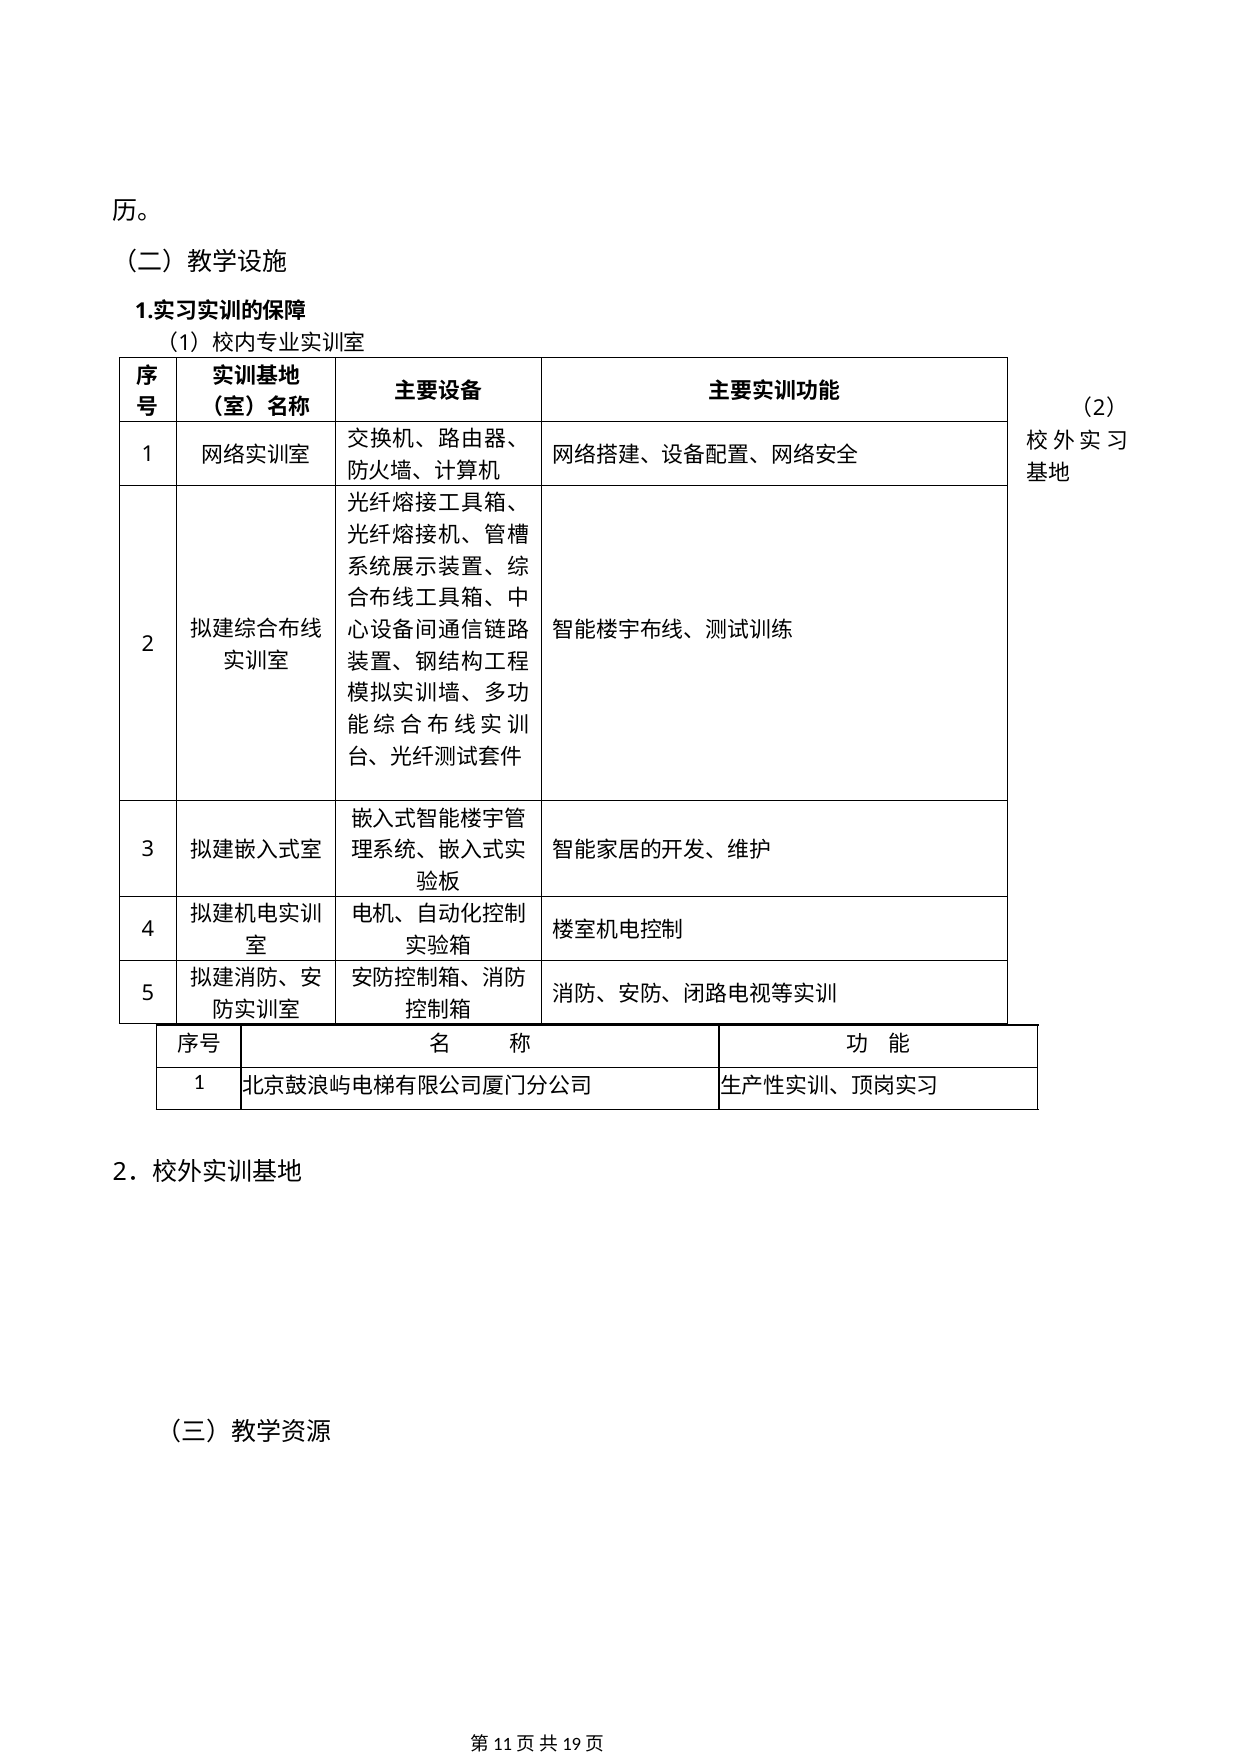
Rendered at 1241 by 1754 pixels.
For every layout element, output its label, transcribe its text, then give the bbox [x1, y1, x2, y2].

table_cell 消防、安防、闭路电视等实训 [542, 961, 1007, 1023]
table_cell 拟建消防、安防实训室 [177, 961, 335, 1023]
table_cell 1 [120, 422, 176, 485]
table_header 名 称 [242, 1026, 718, 1067]
text （1）校内专业实训室 [112, 324, 1128, 357]
table_cell 网络实训室 [177, 422, 335, 485]
table_cell 生产性实训、顶岗实习 [720, 1068, 1037, 1109]
table_header 序号 [157, 1026, 240, 1067]
text 2．校外实训基地 [112, 1137, 1128, 1202]
list （二）教学设施 [112, 227, 1128, 292]
table_header 实训基地（室）名称 [177, 358, 335, 421]
table_cell 楼室机电控制 [542, 897, 1007, 959]
table_cell 网络搭建、设备配置、网络安全 [542, 422, 1007, 485]
table_cell 5 [120, 961, 176, 1023]
table_header 主要设备 [336, 358, 541, 421]
table_cell 3 [120, 801, 176, 896]
table_cell 嵌入式智能楼宇管理系统、嵌入式实验板 [336, 801, 541, 896]
table_cell 安防控制箱、消防控制箱 [336, 961, 541, 1023]
table_cell 拟建嵌入式室 [177, 801, 335, 896]
table_header 功 能 [720, 1026, 1037, 1067]
table_header 序号 [120, 358, 176, 421]
table_cell 4 [120, 897, 176, 959]
table_cell 电机、自动化控制实验箱 [336, 897, 541, 959]
table_cell 智能楼宇布线、测试训练 [542, 486, 1007, 800]
table_cell 2 [120, 486, 176, 800]
table_cell 拟建综合布线实训室 [177, 486, 335, 800]
table_cell 光纤熔接工具箱、光纤熔接机、管槽系统展示装置、综合布线工具箱、中心设备间通信链路装置、钢结构工程模拟实训墙、多功能综合布线实训台、光纤测试套件 [336, 486, 541, 800]
text 1.实习实训的保障 [112, 292, 1128, 324]
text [112, 162, 1128, 227]
table_cell 拟建机电实训室 [177, 897, 335, 959]
table_cell 北京鼓浪屿电梯有限公司厦门分公司 [242, 1068, 718, 1109]
table_cell 智能家居的开发、维护 [542, 801, 1007, 896]
text （2）校外实习基地 [1008, 389, 1128, 487]
table_cell 交换机、路由器、防火墙、计算机 [336, 422, 541, 485]
table_header 主要实训功能 [542, 358, 1007, 421]
list 教学资源 [112, 1397, 1128, 1462]
table_cell 1 [157, 1068, 240, 1109]
